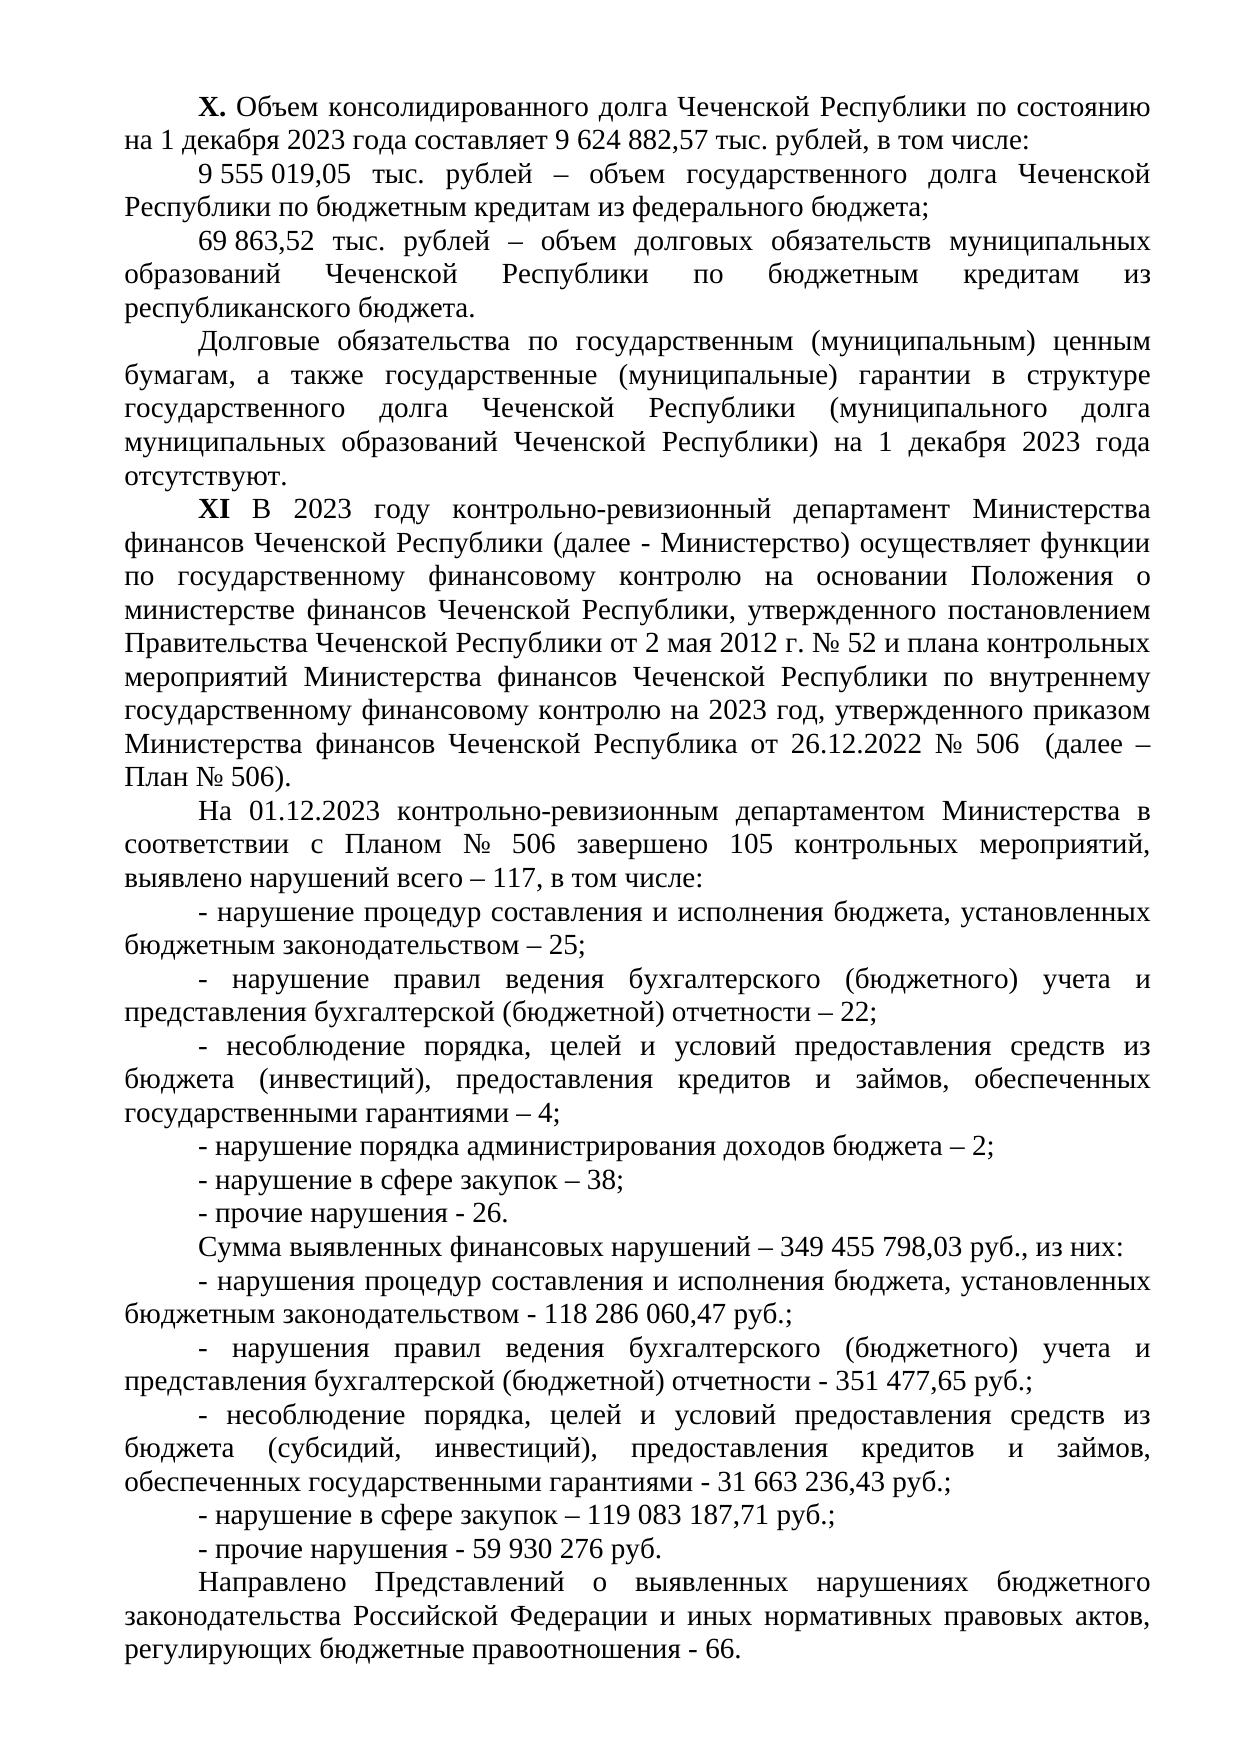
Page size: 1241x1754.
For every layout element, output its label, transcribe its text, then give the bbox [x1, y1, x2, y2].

text На 01.12.2023 контрольно-ревизионным департаментом Министерства в соответствии с Планом № 506 завершено 105 контрольных мероприятий, выявлено нарушений всего – 117, в том числе: [124, 793, 1152, 894]
text - нарушение правил ведения бухгалтерского (бюджетного) учета и представления бухгалтерской (бюджетной) отчетности – 22; [124, 961, 1152, 1028]
text - нарушения процедур составления и исполнения бюджета, установленных бюджетным законодательством - 118 286 060,47 руб.; [124, 1263, 1152, 1330]
text - нарушение в сфере закупок – 38; [124, 1162, 1152, 1196]
text - несоблюдение порядка, целей и условий предоставления средств из бюджета (инвестиций), предоставления кредитов и займов, обеспеченных государственными гарантиями – 4; [124, 1028, 1152, 1128]
text - прочие нарушения - 26. [124, 1196, 1152, 1229]
text - нарушение в сфере закупок – 119 083 187,71 руб.; [124, 1497, 1152, 1531]
text - нарушение порядка администрирования доходов бюджета – 2; [124, 1128, 1152, 1162]
text - нарушения правил ведения бухгалтерского (бюджетного) учета и представления бухгалтерской (бюджетной) отчетности - 351 477,65 руб.; [124, 1330, 1152, 1397]
text Сумма выявленных финансовых нарушений – 349 455 798,03 руб., из них: [124, 1229, 1152, 1263]
text 69 863,52 тыс. рублей – объем долговых обязательств муниципальных образований Чеченской Республики по бюджетным кредитам из республиканского бюджета. [124, 223, 1152, 323]
text XI В 2023 году контрольно-ревизионный департамент Министерства финансов Чеченской Республики (далее - Министерство) осуществляет функции по государственному финансовому контролю на основании Положения о министерстве финансов Чеченской Республики, утвержденного постановлением Правительства Чеченской Республики от 2 мая 2012 г. № 52 и плана контрольных мероприятий Министерства финансов Чеченской Республики по внутреннему государственному финансовому контролю на 2023 год, утвержденного приказом Министерства финансов Чеченской Республика от 26.12.2022 № 506 (далее – План № 506). [124, 491, 1152, 793]
text - прочие нарушения - 59 930 276 руб. [124, 1531, 1152, 1564]
text X. Объем консолидированного долга Чеченской Республики по состоянию на 1 декабря 2023 года составляет 9 624 882,57 тыс. рублей, в том числе: [124, 89, 1152, 156]
text Направлено Представлений о выявленных нарушениях бюджетного законодательства Российской Федерации и иных нормативных правовых актов, регулирующих бюджетные правоотношения - 66. [124, 1564, 1152, 1665]
text 9 555 019,05 тыс. рублей – объем государственного долга Чеченской Республики по бюджетным кредитам из федерального бюджета; [124, 156, 1152, 223]
text - нарушение процедур составления и исполнения бюджета, установленных бюджетным законодательством – 25; [124, 894, 1152, 961]
text Долговые обязательства по государственным (муниципальным) ценным бумагам, а также государственные (муниципальные) гарантии в структуре государственного долга Чеченской Республики (муниципального долга муниципальных образований Чеченской Республики) на 1 декабря 2023 года отсутствуют. [124, 323, 1152, 491]
text - несоблюдение порядка, целей и условий предоставления средств из бюджета (субсидий, инвестиций), предоставления кредитов и займов, обеспеченных государственными гарантиями - 31 663 236,43 руб.; [124, 1397, 1152, 1497]
